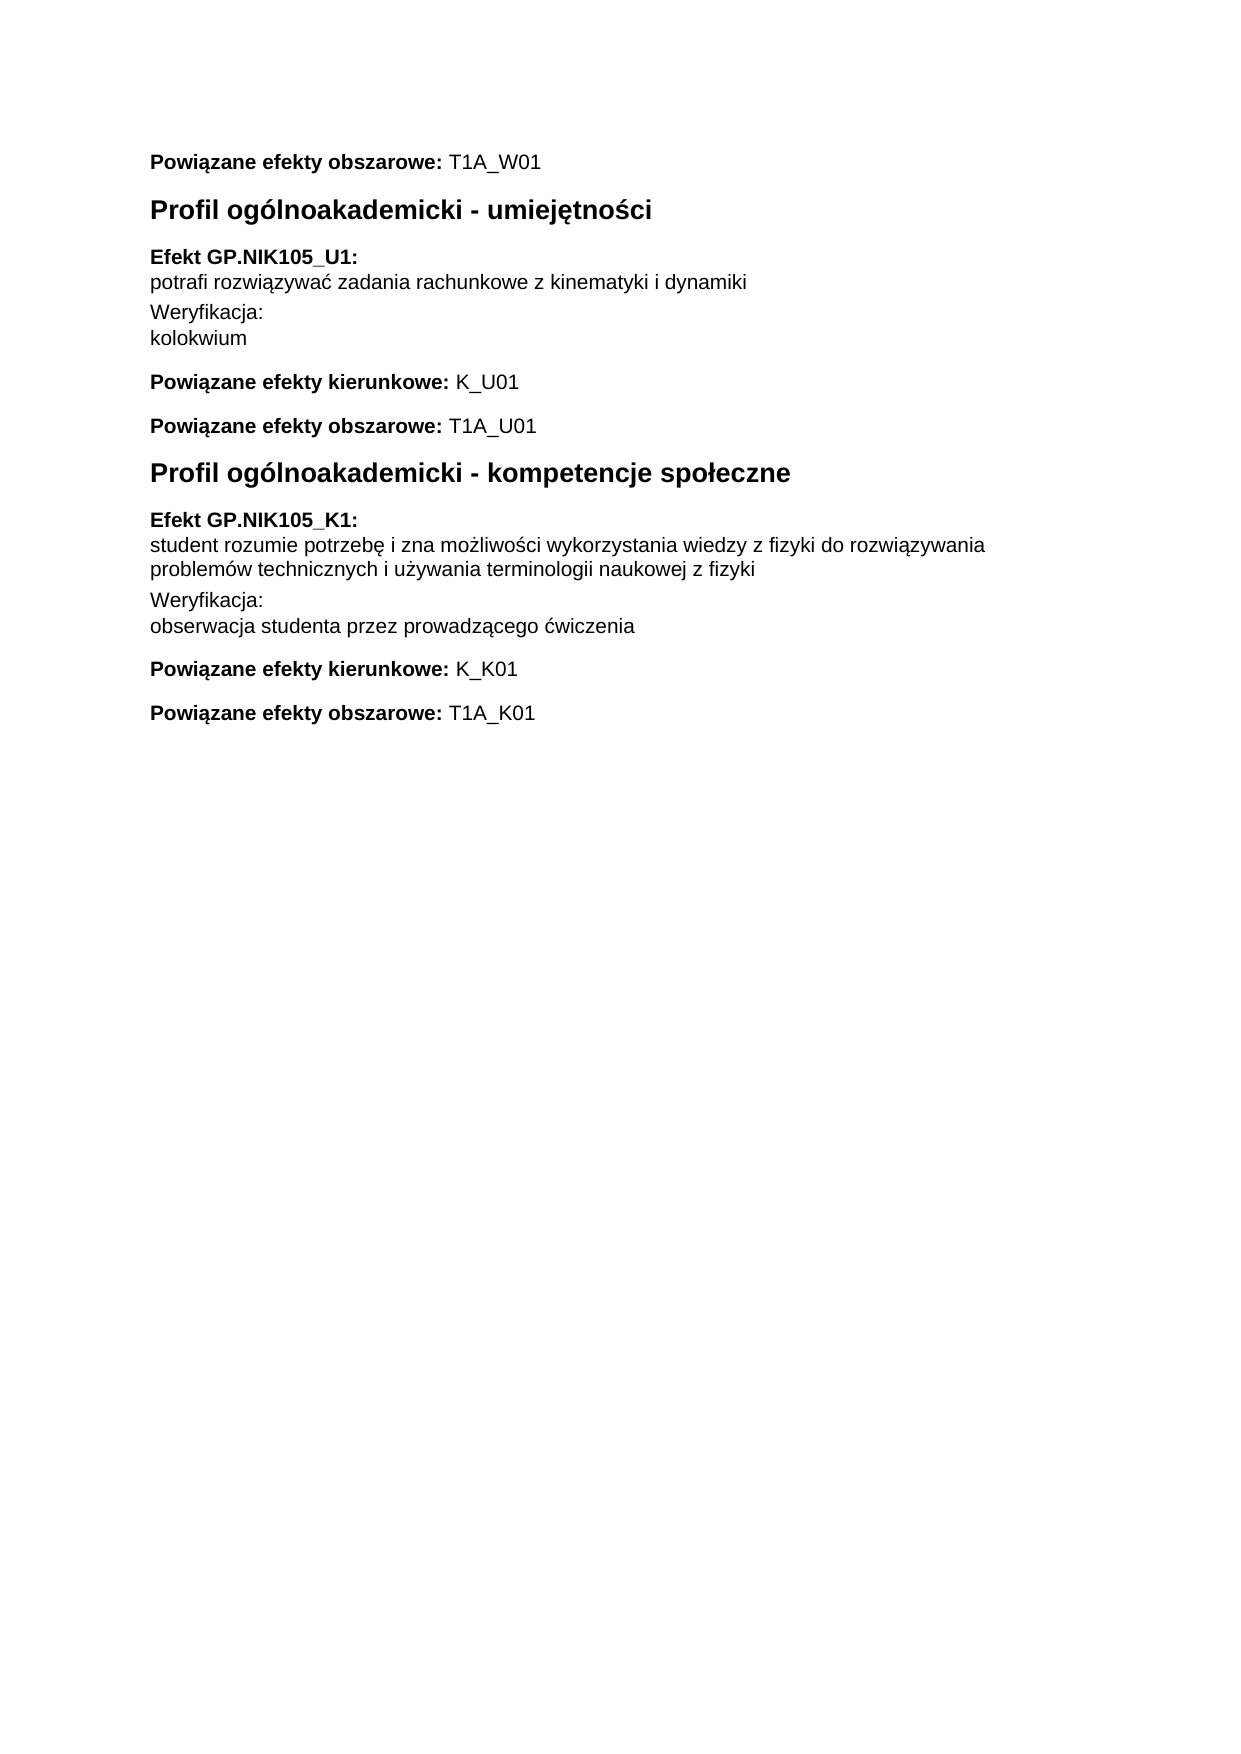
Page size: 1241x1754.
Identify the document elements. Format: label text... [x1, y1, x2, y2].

text Powiązane efekty kierunkowe: K_U01 [150, 370, 1090, 394]
subtitle Profil ogólnoakademicki - kompetencje społeczne [150, 457, 1090, 488]
text kolokwium [150, 326, 1090, 350]
text student rozumie potrzebę i zna możliwości wykorzystania wiedzy z fizyki do rozwiązywania problemów technicznych i używania terminologii naukowej z fizyki [150, 533, 1090, 581]
text Powiązane efekty obszarowe: T1A_K01 [150, 701, 1090, 725]
text Weryfikacja: [150, 587, 1090, 611]
text Efekt GP.NIK105_K1: [150, 508, 1090, 532]
text Powiązane efekty obszarowe: T1A_W01 [150, 150, 1090, 174]
text Powiązane efekty kierunkowe: K_K01 [150, 657, 1090, 681]
subtitle Profil ogólnoakademicki - umiejętności [150, 194, 1090, 225]
text obserwacja studenta przez prowadzącego ćwiczenia [150, 613, 1090, 637]
text Efekt GP.NIK105_U1: [150, 245, 1090, 269]
text Weryfikacja: [150, 300, 1090, 324]
text potrafi rozwiązywać zadania rachunkowe z kinematyki i dynamiki [150, 270, 1090, 294]
text Powiązane efekty obszarowe: T1A_U01 [150, 413, 1090, 437]
